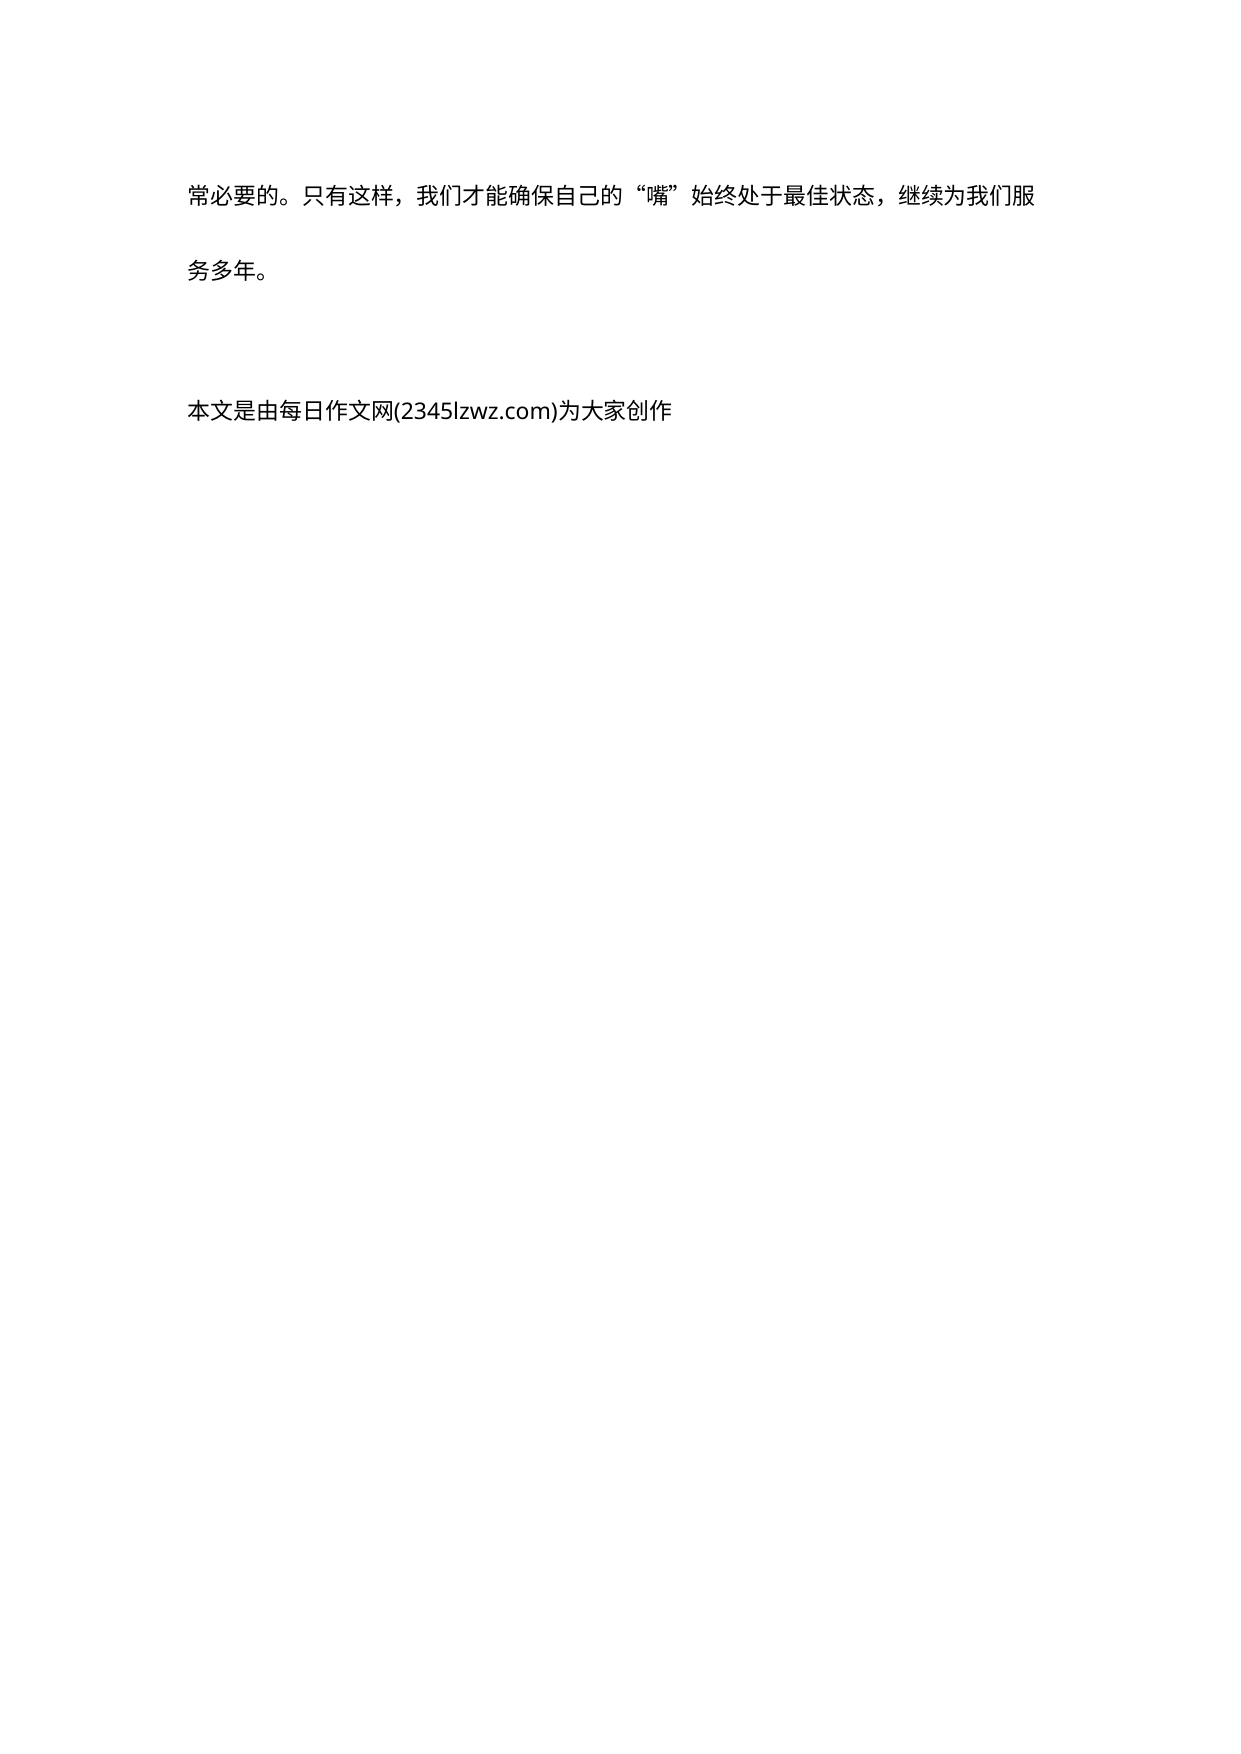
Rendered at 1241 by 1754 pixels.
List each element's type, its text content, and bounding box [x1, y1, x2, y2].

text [187, 162, 1053, 302]
text 本文是由每日作文网(2345lzwz.com)为大家创作 [187, 377, 1053, 442]
